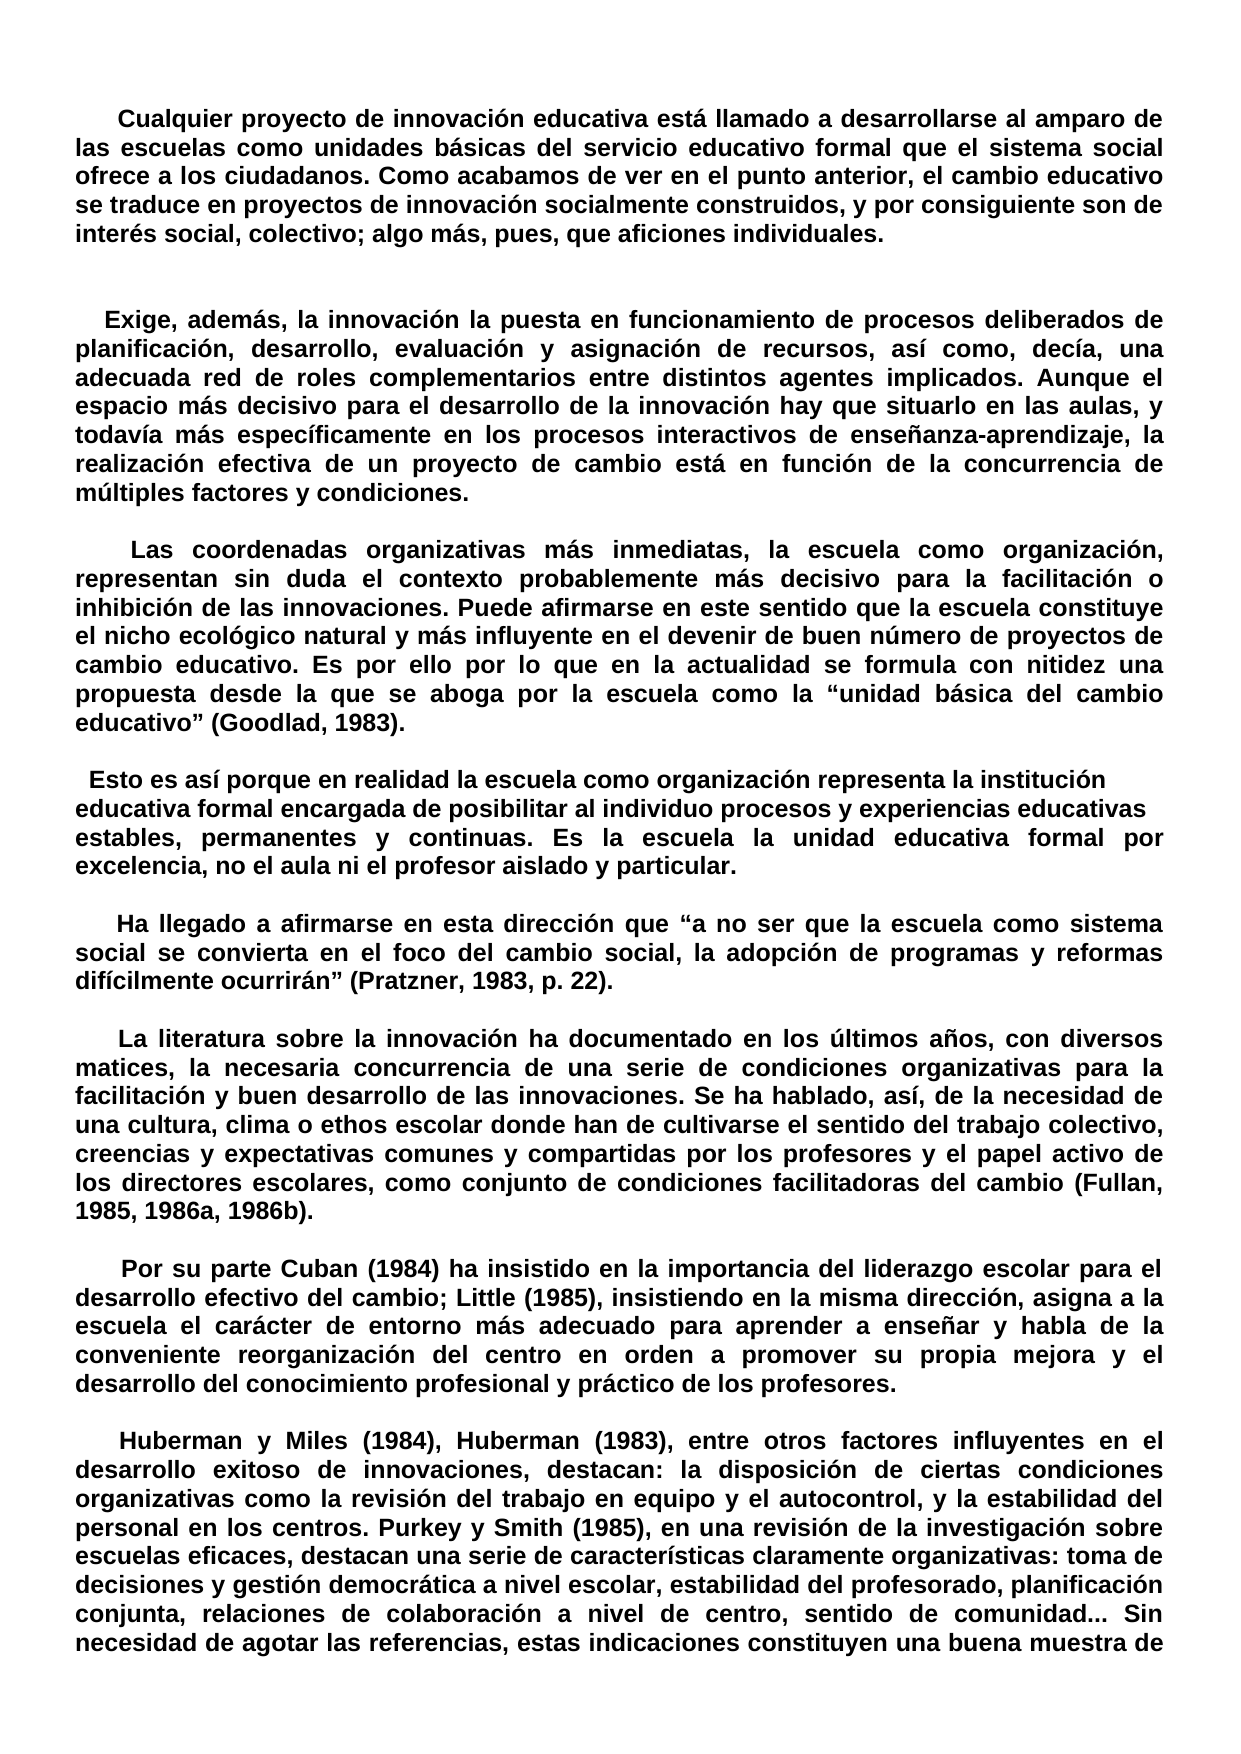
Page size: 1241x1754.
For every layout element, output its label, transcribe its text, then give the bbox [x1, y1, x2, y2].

text La literatura sobre la innovación ha documentado en los últimos años, con diversos matices, la necesaria concurrencia de una serie de condiciones organizativas para la facilitación y buen desarrollo de las innovaciones. Se ha hablado, así, de la necesidad de una cultura, clima o ethos escolar donde han de cultivarse el sentido del trabajo colectivo, creencias y expectativas comunes y compartidas por los profesores y el papel activo de los directores escolares, como conjunto de condiciones facilitadoras del cambio (Fullan, 1985, 1986a, 1986b). [75, 1024, 1165, 1225]
text educativa formal encargada de posibilitar al individuo procesos y experiencias educativas [75, 794, 1165, 822]
text Por su parte Cuban (1984) ha insistido en la importancia del liderazgo escolar para el desarrollo efectivo del cambio; Little (1985), insistiendo en la misma dirección, asigna a la escuela el carácter de entorno más adecuado para aprender a enseñar y habla de la conveniente reorganización del centro en orden a promover su propia mejora y el desarrollo del conocimiento profesional y práctico de los profesores. [75, 1254, 1165, 1397]
text Exige, además, la innovación la puesta en funcionamiento de procesos deliberados de planificación, desarrollo, evaluación y asignación de recursos, así como, decía, una adecuada red de roles complementarios entre distintos agentes implicados. Aunque el espacio más decisivo para el desarrollo de la innovación hay que situarlo en las aulas, y todavía más específicamente en los procesos interactivos de enseñanza-aprendizaje, la realización efectiva de un proyecto de cambio está en función de la concurrencia de múltiples factores y condiciones. [75, 305, 1165, 506]
text estables, permanentes y continuas. Es la escuela la unidad educativa formal por excelencia, no el aula ni el profesor aislado y particular. [75, 822, 1165, 880]
text Esto es así porque en realidad la escuela como organización representa la institución [75, 765, 1165, 794]
text Ha llegado a afirmarse en esta dirección que “a no ser que la escuela como sistema social se convierta en el foco del cambio social, la adopción de programas y reformas difícilmente ocurrirán” (Pratzner, 1983, p. 22). [75, 909, 1165, 995]
text Cualquier proyecto de innovación educativa está llamado a desarrollarse al amparo de las escuelas como unidades básicas del servicio educativo formal que el sistema social ofrece a los ciudadanos. Como acabamos de ver en el punto anterior, el cambio educativo se traduce en proyectos de innovación socialmente construidos, y por consiguiente son de interés social, colectivo; algo más, pues, que aficiones individuales. [75, 104, 1165, 247]
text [75, 1426, 1165, 1656]
text Las coordenadas organizativas más inmediatas, la escuela como organización, representan sin duda el contexto probablemente más decisivo para la facilitación o inhibición de las innovaciones. Puede afirmarse en este sentido que la escuela constituye el nicho ecológico natural y más influyente en el devenir de buen número de proyectos de cambio educativo. Es por ello por lo que en la actualidad se formula con nitidez una propuesta desde la que se aboga por la escuela como la “unidad básica del cambio educativo” (Goodlad, 1983). [75, 535, 1165, 736]
